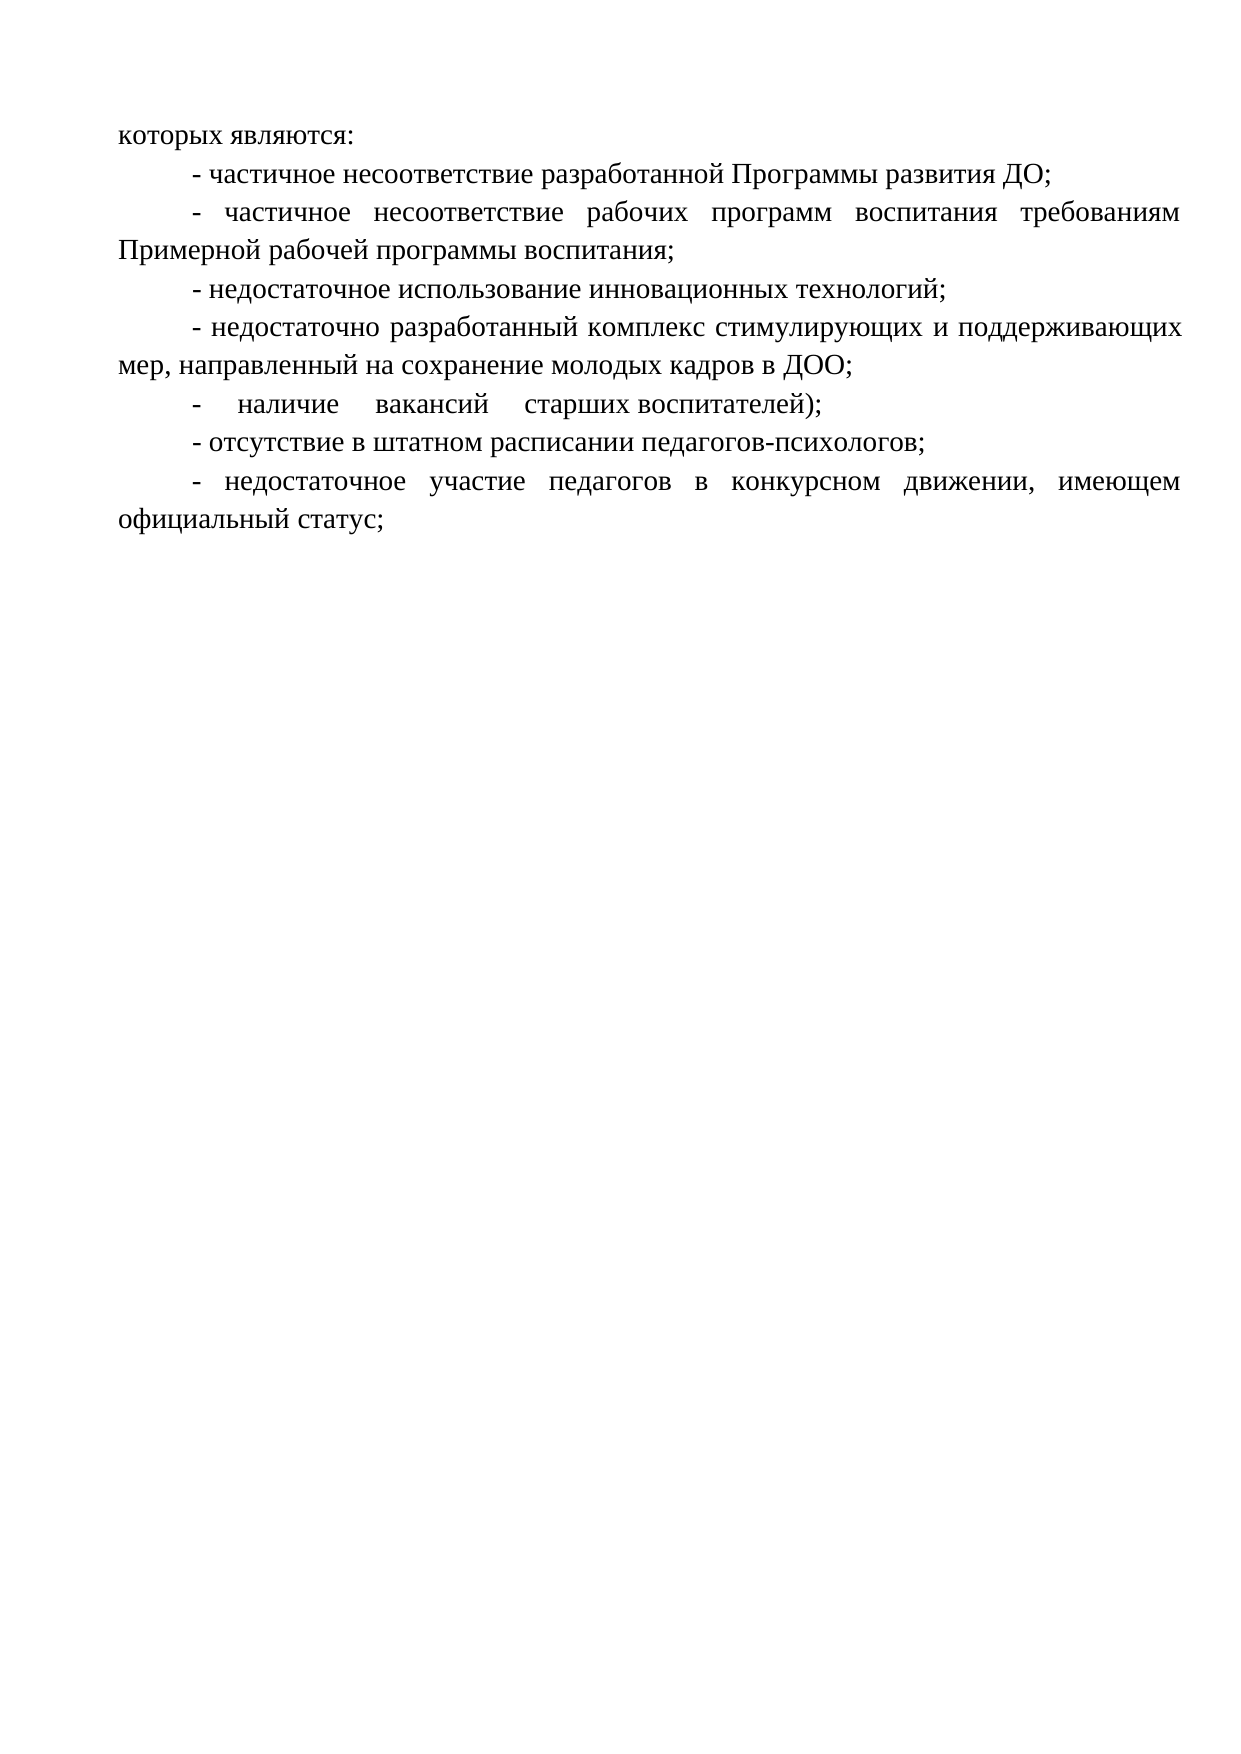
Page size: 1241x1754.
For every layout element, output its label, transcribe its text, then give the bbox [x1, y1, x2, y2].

text - частичное несоответствие разработанной Программы развития ДО; [118, 156, 1189, 189]
text - недостаточное участие педагогов в конкурсном движении, имеющем официальный статус; [118, 463, 1188, 535]
text - недостаточное использование инновационных технологий; [192, 271, 1184, 304]
text - частичное несоответствие рабочих программ воспитания требованиям Примерной рабочей программы воспитания; [118, 194, 1188, 266]
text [118, 117, 1188, 151]
text - недостаточно разработанный комплекс стимулирующих и поддерживающих мер, направленный на сохранение молодых кадров в ДОО; [118, 309, 1189, 381]
text - отсутствие в штатном расписании педагогов-психологов; [192, 424, 1184, 458]
text - наличие вакансий старших воспитателей); [118, 386, 1183, 419]
